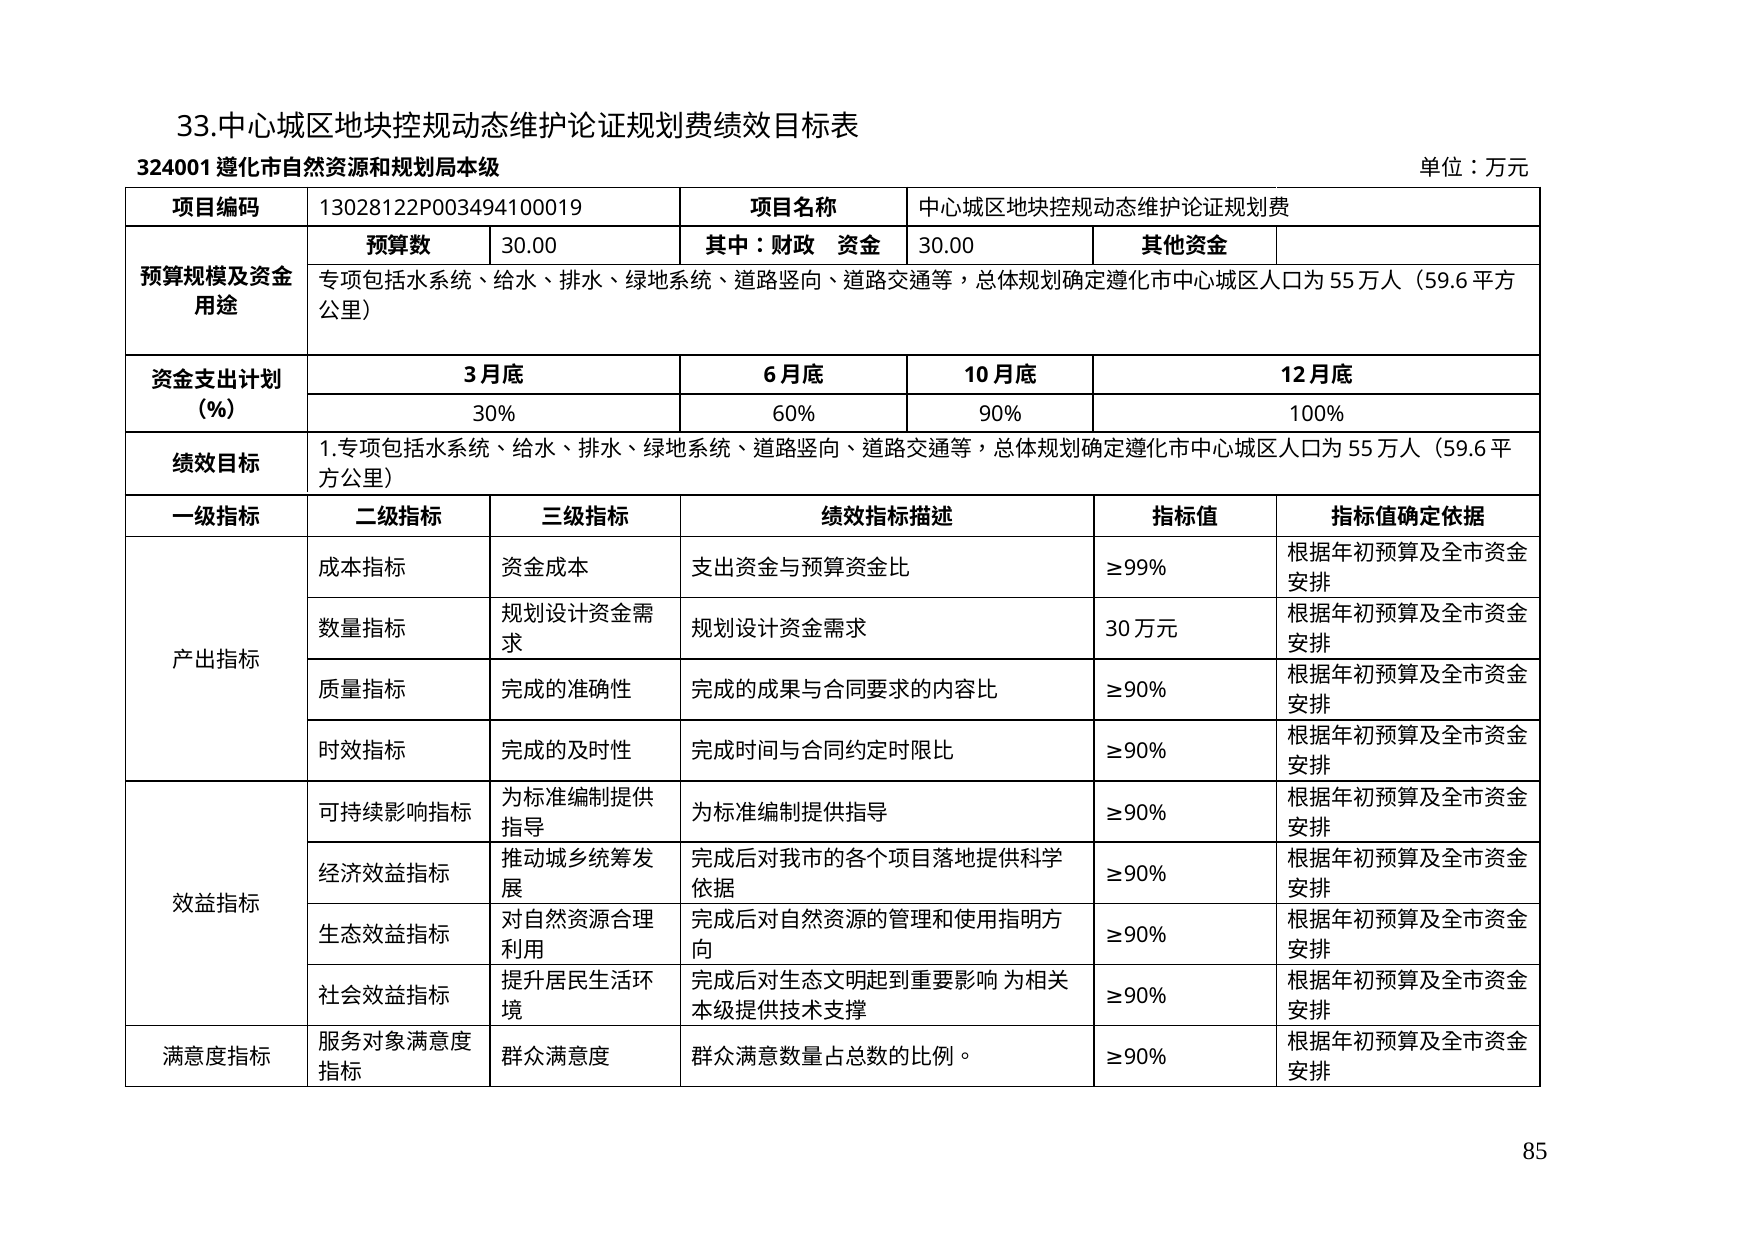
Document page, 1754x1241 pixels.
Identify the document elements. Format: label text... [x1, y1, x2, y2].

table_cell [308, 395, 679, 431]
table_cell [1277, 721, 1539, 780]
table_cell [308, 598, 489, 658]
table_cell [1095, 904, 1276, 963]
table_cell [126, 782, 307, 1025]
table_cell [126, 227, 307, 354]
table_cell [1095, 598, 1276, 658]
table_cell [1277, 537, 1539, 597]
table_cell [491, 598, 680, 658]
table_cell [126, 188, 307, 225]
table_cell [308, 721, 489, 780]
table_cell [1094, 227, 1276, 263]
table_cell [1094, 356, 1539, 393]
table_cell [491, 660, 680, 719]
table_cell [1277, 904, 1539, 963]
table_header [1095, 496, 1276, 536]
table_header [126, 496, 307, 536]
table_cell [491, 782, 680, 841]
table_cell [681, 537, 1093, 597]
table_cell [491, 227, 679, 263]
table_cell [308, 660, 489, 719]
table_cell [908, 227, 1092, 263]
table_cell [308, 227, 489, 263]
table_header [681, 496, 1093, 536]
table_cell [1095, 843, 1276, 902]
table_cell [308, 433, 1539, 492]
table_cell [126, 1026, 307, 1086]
text 33.中心城区地块控规动态维护论证规划费绩效目标表 [118, 106, 1547, 145]
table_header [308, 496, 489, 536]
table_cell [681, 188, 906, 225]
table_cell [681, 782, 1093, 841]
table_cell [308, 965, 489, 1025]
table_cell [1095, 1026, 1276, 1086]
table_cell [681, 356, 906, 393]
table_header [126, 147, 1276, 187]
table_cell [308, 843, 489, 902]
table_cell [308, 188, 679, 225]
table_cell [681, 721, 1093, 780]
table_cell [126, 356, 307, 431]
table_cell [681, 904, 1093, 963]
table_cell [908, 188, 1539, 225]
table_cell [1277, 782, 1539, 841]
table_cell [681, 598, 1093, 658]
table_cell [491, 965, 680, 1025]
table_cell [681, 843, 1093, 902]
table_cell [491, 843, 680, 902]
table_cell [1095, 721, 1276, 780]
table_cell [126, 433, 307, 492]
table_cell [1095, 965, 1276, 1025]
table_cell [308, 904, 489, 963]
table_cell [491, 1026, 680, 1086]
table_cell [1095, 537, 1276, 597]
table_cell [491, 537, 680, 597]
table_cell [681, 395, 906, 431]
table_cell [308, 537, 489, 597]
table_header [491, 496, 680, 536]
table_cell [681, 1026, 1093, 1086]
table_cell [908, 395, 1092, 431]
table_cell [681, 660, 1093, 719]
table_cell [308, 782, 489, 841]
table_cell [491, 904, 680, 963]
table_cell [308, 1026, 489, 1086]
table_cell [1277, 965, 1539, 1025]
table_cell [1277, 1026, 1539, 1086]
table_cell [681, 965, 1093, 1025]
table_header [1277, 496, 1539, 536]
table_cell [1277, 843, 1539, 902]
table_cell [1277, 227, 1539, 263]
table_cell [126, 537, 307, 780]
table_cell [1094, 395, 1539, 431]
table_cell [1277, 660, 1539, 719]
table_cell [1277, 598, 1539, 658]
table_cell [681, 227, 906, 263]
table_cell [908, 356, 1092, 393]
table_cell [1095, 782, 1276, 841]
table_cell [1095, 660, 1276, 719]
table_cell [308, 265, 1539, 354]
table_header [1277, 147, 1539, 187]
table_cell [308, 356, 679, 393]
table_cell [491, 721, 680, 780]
